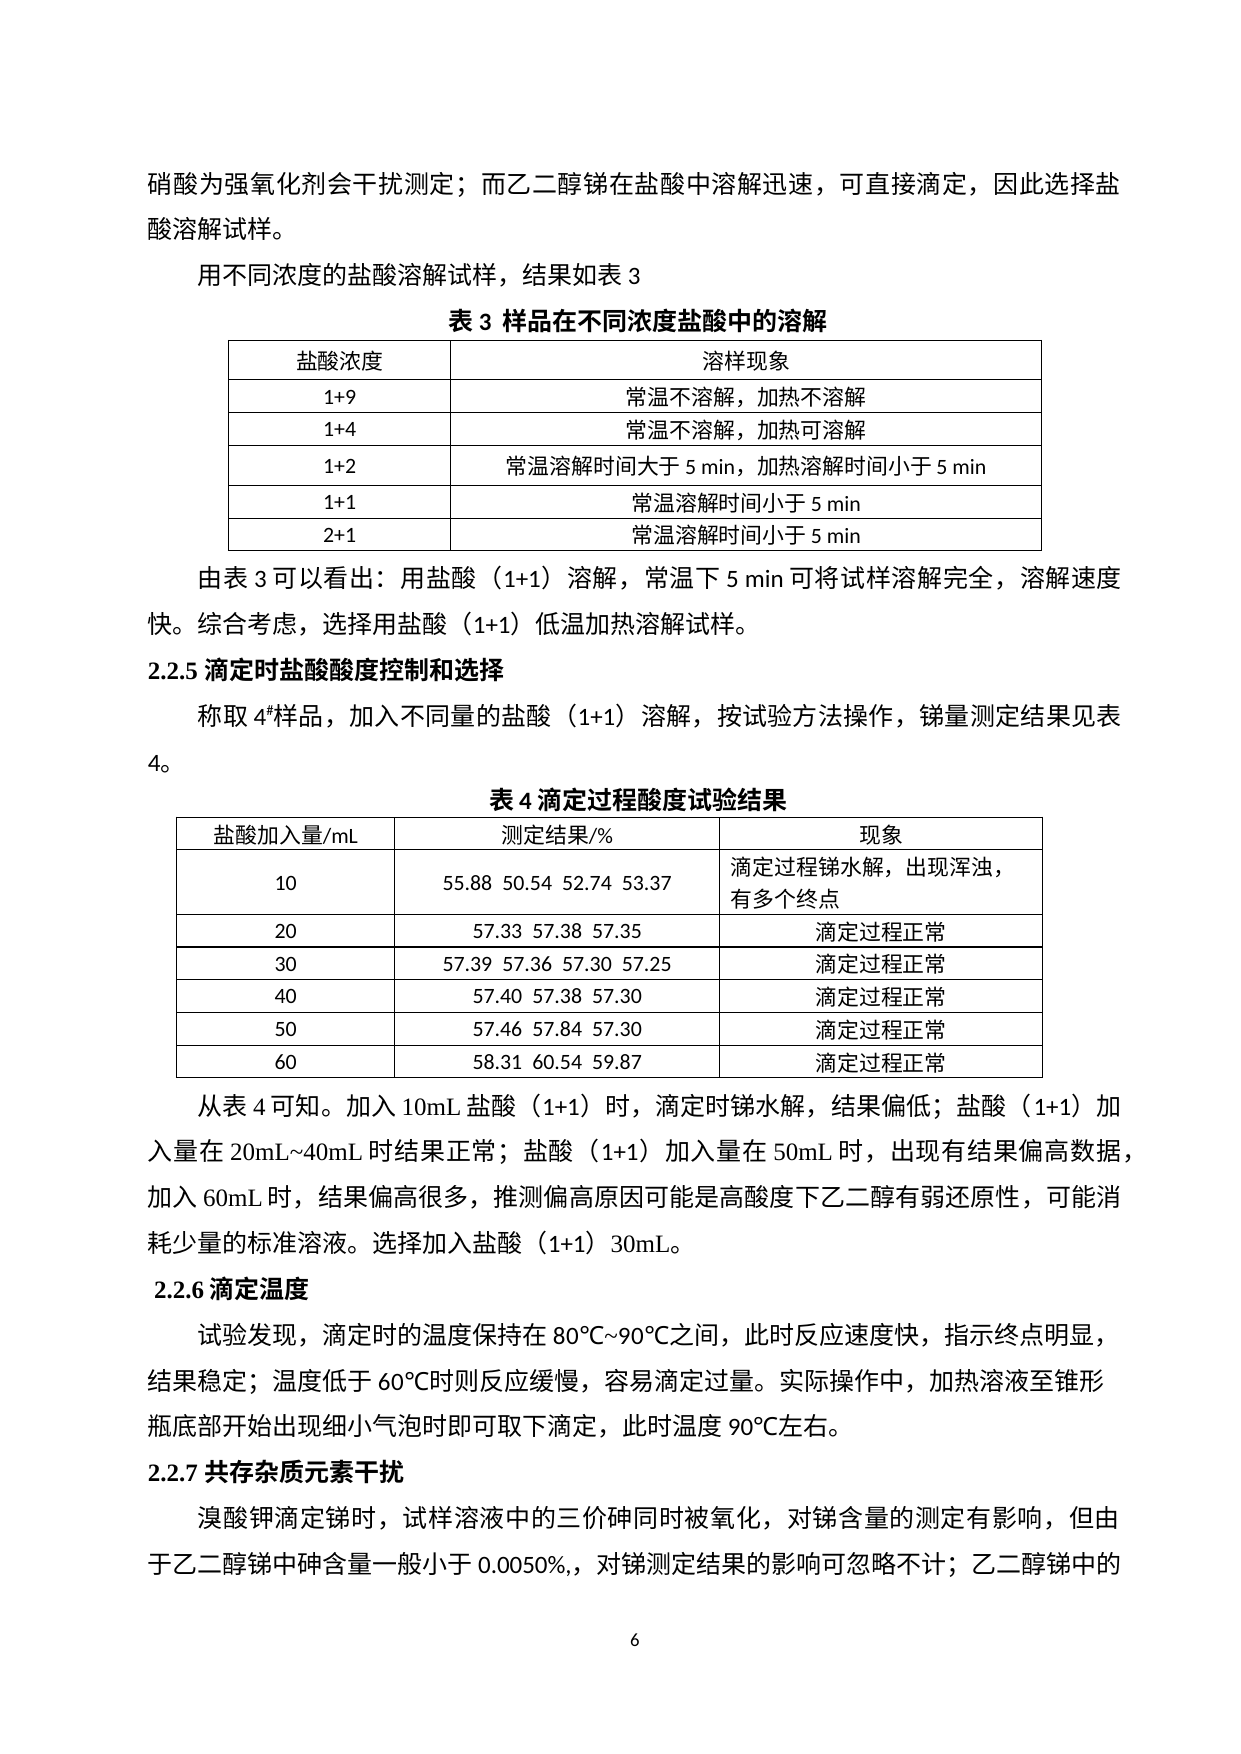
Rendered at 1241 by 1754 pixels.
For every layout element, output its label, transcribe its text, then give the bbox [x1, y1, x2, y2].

table_cell 常温溶解时间大于5 min，加热溶解时间小于5 min [451, 446, 1041, 485]
table_cell 40 [177, 980, 394, 1012]
table_cell 滴定过程锑水解，出现浑浊， 有多个终点 [720, 850, 1042, 914]
table_cell 10 [177, 850, 394, 914]
text 表4 滴定过程酸度试验结果 [148, 780, 1122, 817]
text 由表3可以看出：用盐酸（1+1）溶解，常温下5 min可将试样溶解完全，溶解速度快。综合考虑，选择用盐酸（1+1）低温加热溶解试样。 [148, 551, 1122, 643]
table_header 盐酸浓度 [229, 341, 450, 379]
text 2.2.5 滴定时盐酸酸度控制和选择 [148, 643, 1122, 689]
table_header 盐酸加入量/mL [177, 818, 394, 849]
table_cell 55.88 50.54 52.74 53.37 [395, 850, 719, 914]
table_cell 滴定过程正常 [720, 1046, 1042, 1077]
text 从表4可知。加入10mL盐酸（1+1）时，滴定时锑水解，结果偏低；盐酸（1+1）加入量在20mL~40mL时结果正常；盐酸（1+1）加入量在50mL时，出现有结果偏高数据，加入60mL时，结果偏高很多，推测偏高原因可能是高酸度下乙二醇有弱还原性，可能消耗少量的标准溶液。选择加入盐酸（1+1）30mL。 [148, 1078, 1122, 1262]
text 试验发现，滴定时的温度保持在80℃~90℃之间，此时反应速度快，指示终点明显，结果稳定；温度低于60℃时则反应缓慢，容易滴定过量。实际操作中，加热溶液至锥形瓶底部开始出现细小气泡时即可取下滴定，此时温度90℃左右。 [148, 1307, 1122, 1445]
table_cell 1+9 [229, 380, 450, 412]
table_cell 常温不溶解，加热可溶解 [451, 413, 1041, 445]
table_cell 57.33 57.38 57.35 [395, 915, 719, 946]
table_cell 常温溶解时间小于5 min [451, 486, 1041, 517]
text 表3 样品在不同浓度盐酸中的溶解 [148, 294, 1122, 340]
table_cell 常温不溶解，加热不溶解 [451, 380, 1041, 412]
table_header 溶样现象 [451, 341, 1041, 379]
text 称取4#样品，加入不同量的盐酸（1+1）溶解，按试验方法操作，锑量测定结果见表4。 [148, 689, 1122, 780]
table_cell 57.39 57.36 57.30 57.25 [395, 948, 719, 979]
text 2.2.6 滴定温度 [148, 1262, 1122, 1307]
table_cell 30 [177, 948, 394, 979]
table_cell 1+2 [229, 446, 450, 485]
table_header 现象 [720, 818, 1042, 849]
table_cell 滴定过程正常 [720, 948, 1042, 979]
table_cell 20 [177, 915, 394, 946]
text 用不同浓度的盐酸溶解试样，结果如表3 [148, 248, 1122, 294]
table_cell 60 [177, 1046, 394, 1077]
table_cell 1+4 [229, 413, 450, 445]
table_cell 滴定过程正常 [720, 1013, 1042, 1044]
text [148, 156, 1122, 248]
table_cell 57.46 57.84 57.30 [395, 1013, 719, 1044]
table_cell 常温溶解时间小于5 min [451, 519, 1041, 550]
table_cell 50 [177, 1013, 394, 1044]
table_cell 1+1 [229, 486, 450, 517]
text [148, 1491, 1122, 1582]
table_cell 2+1 [229, 519, 450, 550]
table_header 测定结果/% [395, 818, 719, 849]
table_cell 57.40 57.38 57.30 [395, 980, 719, 1012]
text 2.2.7 共存杂质元素干扰 [148, 1445, 1122, 1491]
table_cell 滴定过程正常 [720, 980, 1042, 1012]
table_cell 58.31 60.54 59.87 [395, 1046, 719, 1077]
table_cell 滴定过程正常 [720, 915, 1042, 946]
